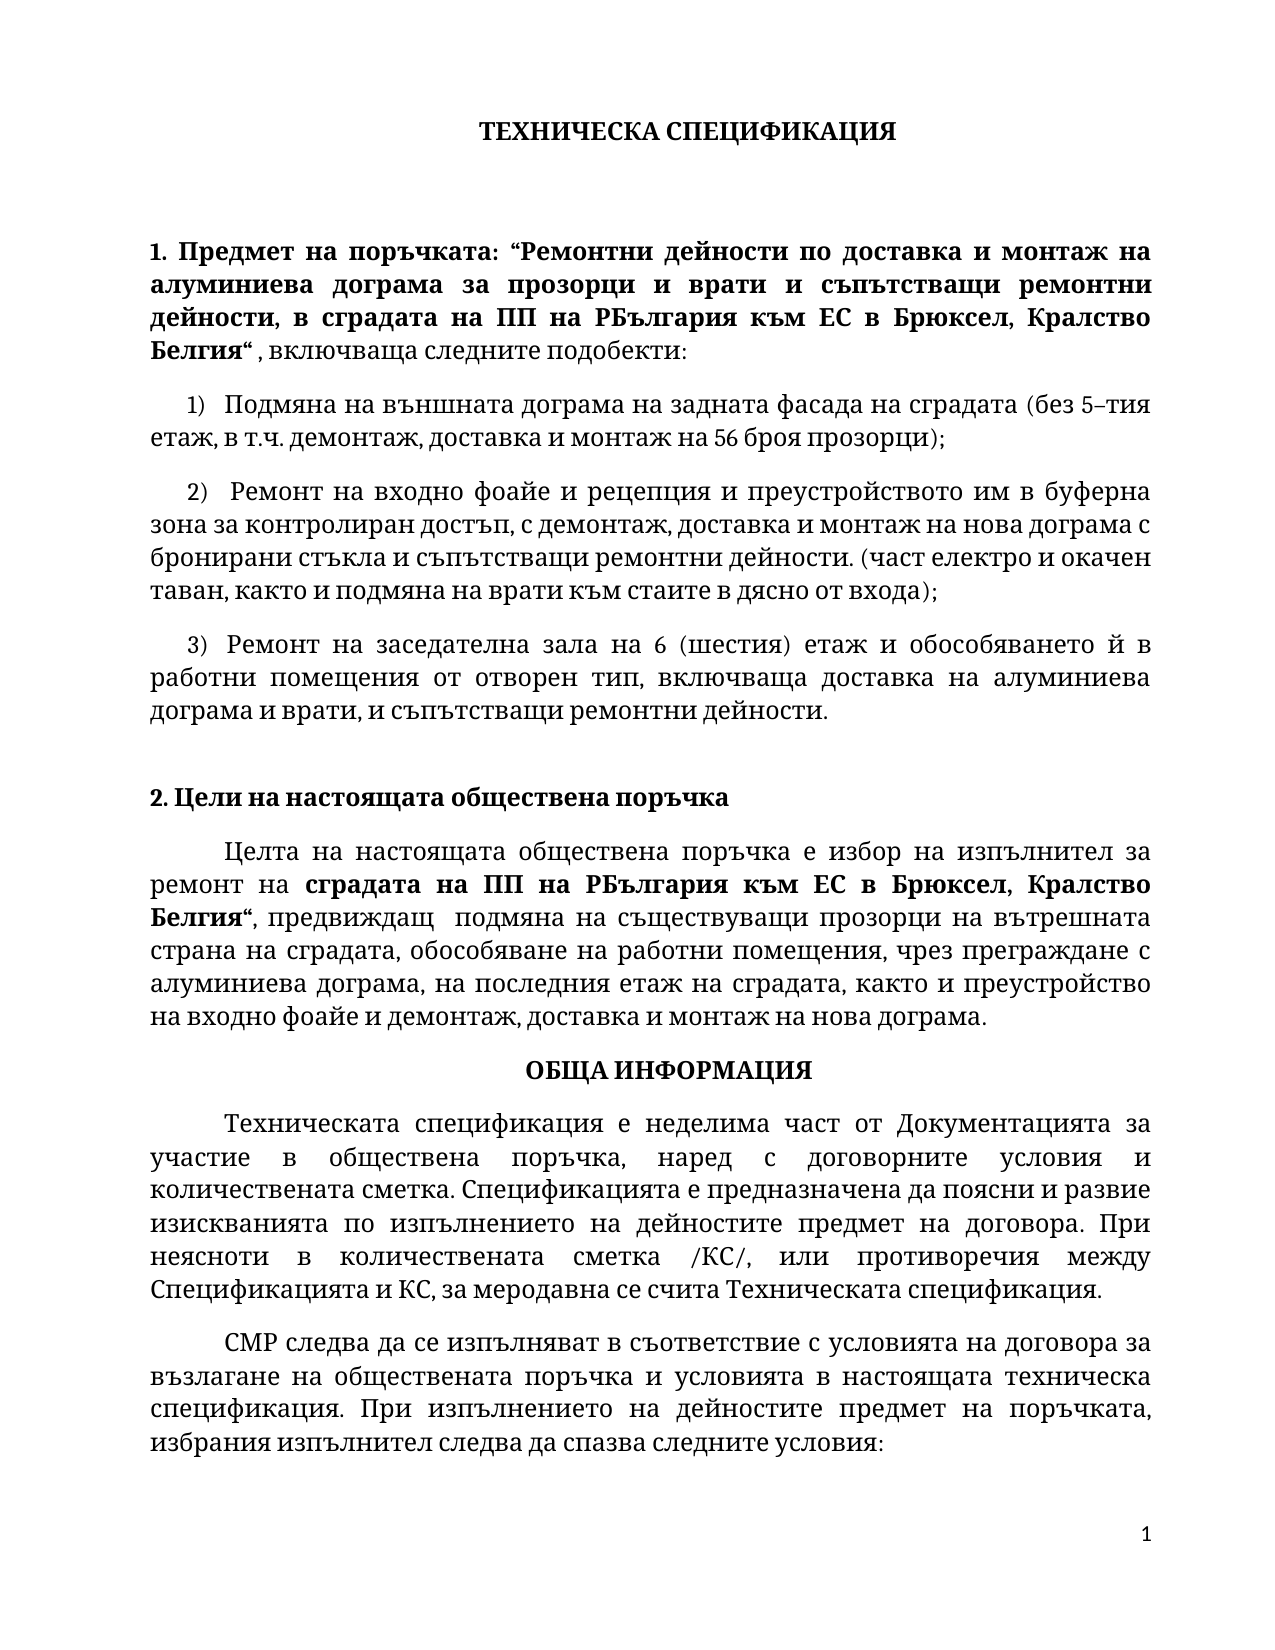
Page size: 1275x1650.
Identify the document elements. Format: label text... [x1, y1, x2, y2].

text Техническата спецификация е неделима част от Документацията за участие в обществена поръчка, наред с договорните условия и количествената сметка. Спецификацията е предназначена да поясни и развие изискванията по изпълнението на дейностите предмет на договора. При неясноти в количествената сметка /КС/, или противоречия между Спецификацията и КС, за меродавна се счита Техническата спецификация. [150, 1110, 1152, 1304]
text 2) Ремонт на входно фоайе и рецепция и преустройството им в буферна зона за контролиран достъп, с демонтаж, доставка и монтаж на нова дограма с бронирани стъкла и съпътстващи ремонтни дейности. (част електро и окачен таван, както и подмяна на врати към стаите в дясно от входа); [150, 478, 1152, 606]
text СМР следва да се изпълняват в съответствие с условията на договора за възлагане на обществената поръчка и условията в настоящата техническа спецификация. При изпълнението на дейностите предмет на поръчката, избрания изпълнител следва да спазва следните условия: [150, 1329, 1152, 1457]
text 1) Подмяна на външната дограма на задната фасада на сградата (без 5–тия етаж, в т.ч. демонтаж, доставка и монтаж на 56 броя прозорци); [150, 391, 1152, 453]
text ОБЩА ИНФОРМАЦИЯ [450, 1057, 1152, 1085]
text 3) Ремонт на заседателна зала на 6 (шестия) етаж и обособяването й в работни помещения от отворен тип, включваща доставка на алуминиева дограма и врати, и съпътстващи ремонтни дейности. [150, 631, 1152, 726]
text 1. Предмет на поръчката: “Ремонтни дейности по доставка и монтаж на алуминиева дограма за прозорци и врати и съпътстващи ремонтни дейности, в сградата на ПП на РБългария към ЕС в Брюксел, Кралство Белгия“ , включваща следните подобекти: [150, 238, 1152, 366]
text 2. Цели на настоящата обществена поръчка [150, 784, 1152, 812]
text Целта на настоящата обществена поръчка е избор на изпълнител за ремонт на сградата на ПП на РБългария към ЕС в Брюксел, Кралство Белгия“, предвиждащ подмяна на съществуващи прозорци на вътрешната страна на сградата, обособяване на работни помещения, чрез преграждане с алуминиева дограма, на последния етаж на сградата, както и преустройство на входно фоайе и демонтаж, доставка и монтаж на нова дограма. [150, 838, 1152, 1031]
text ТЕХНИЧЕСКА СПЕЦИФИКАЦИЯ [150, 118, 1152, 147]
